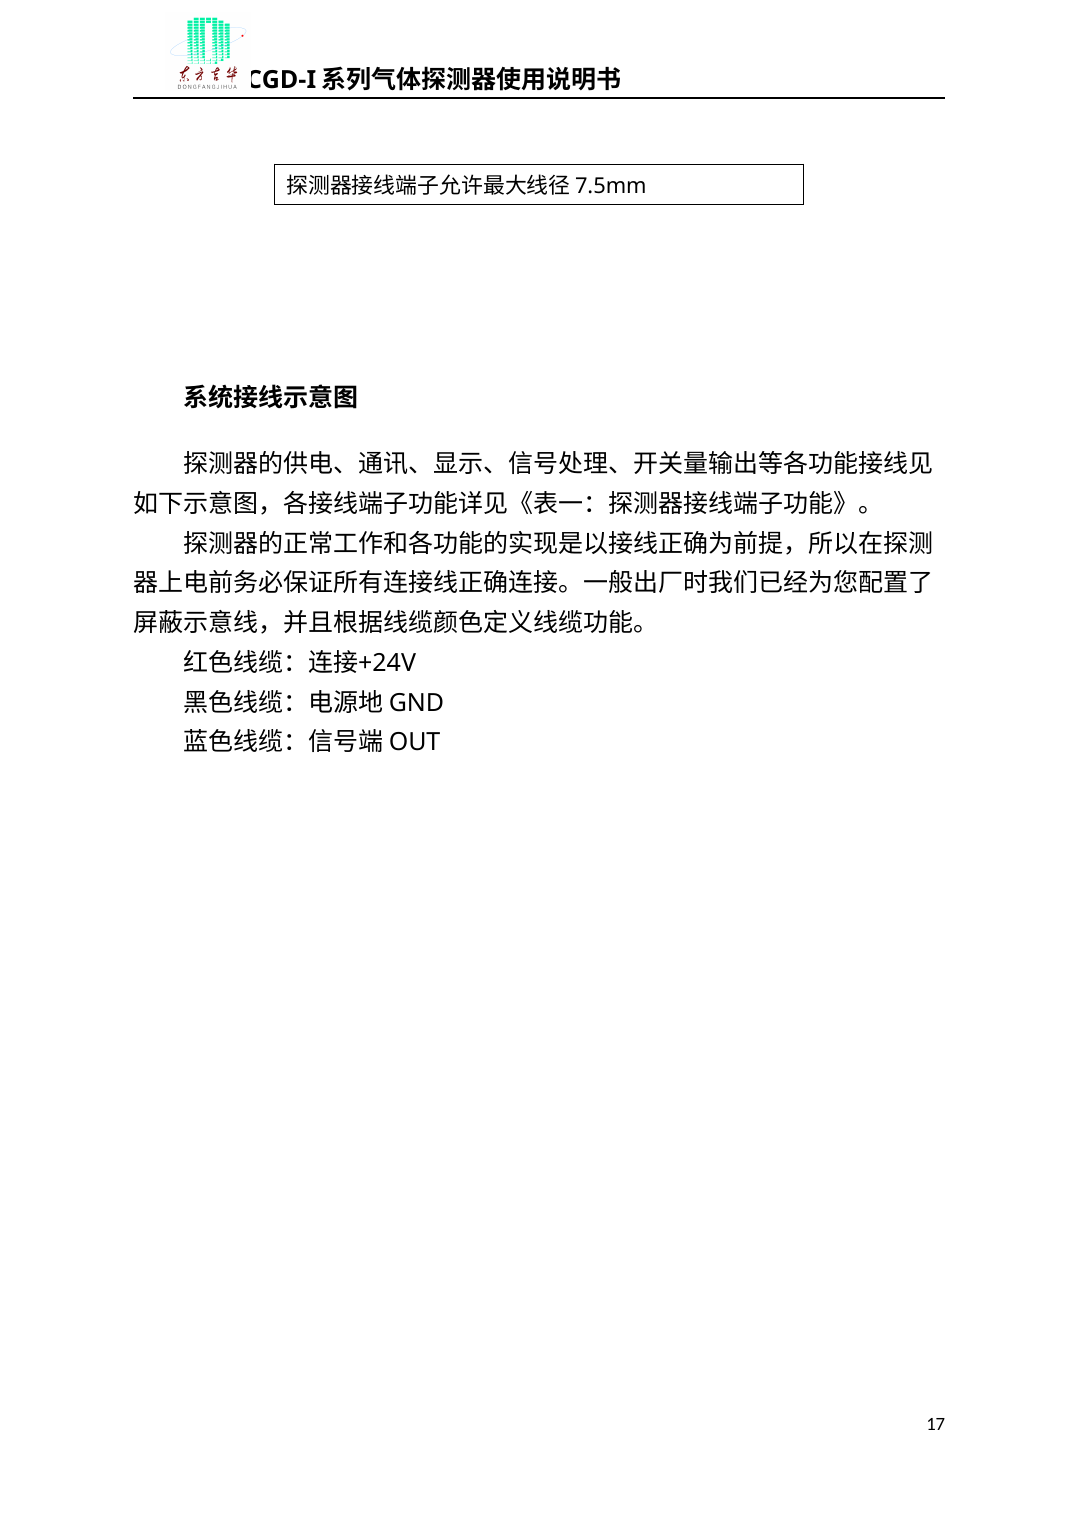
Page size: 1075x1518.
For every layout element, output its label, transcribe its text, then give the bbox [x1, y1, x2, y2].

text 红色线缆：连接+24V [133, 641, 945, 680]
text 探测器的供电、通讯、显示、信号处理、开关量输出等各功能接线见如下示意图，各接线端子功能详见《表一：探测器接线端子功能》。 [133, 442, 945, 522]
table_cell 探测器接线端子允许最大线径 [275, 165, 803, 204]
text 探测器的正常工作和各功能的实现是以接线正确为前提，所以在探测器上电前务必保证所有连接线正确连接。一般出厂时我们已经为您配置了屏蔽示意线，并且根据线缆颜色定义线缆功能。 [133, 522, 945, 641]
text 黑色线缆：电源地 GND [133, 680, 945, 720]
picture [165, 12, 251, 91]
text 蓝色线缆：信号端 OUT [133, 720, 945, 760]
text 系统接线示意图 [133, 376, 945, 416]
